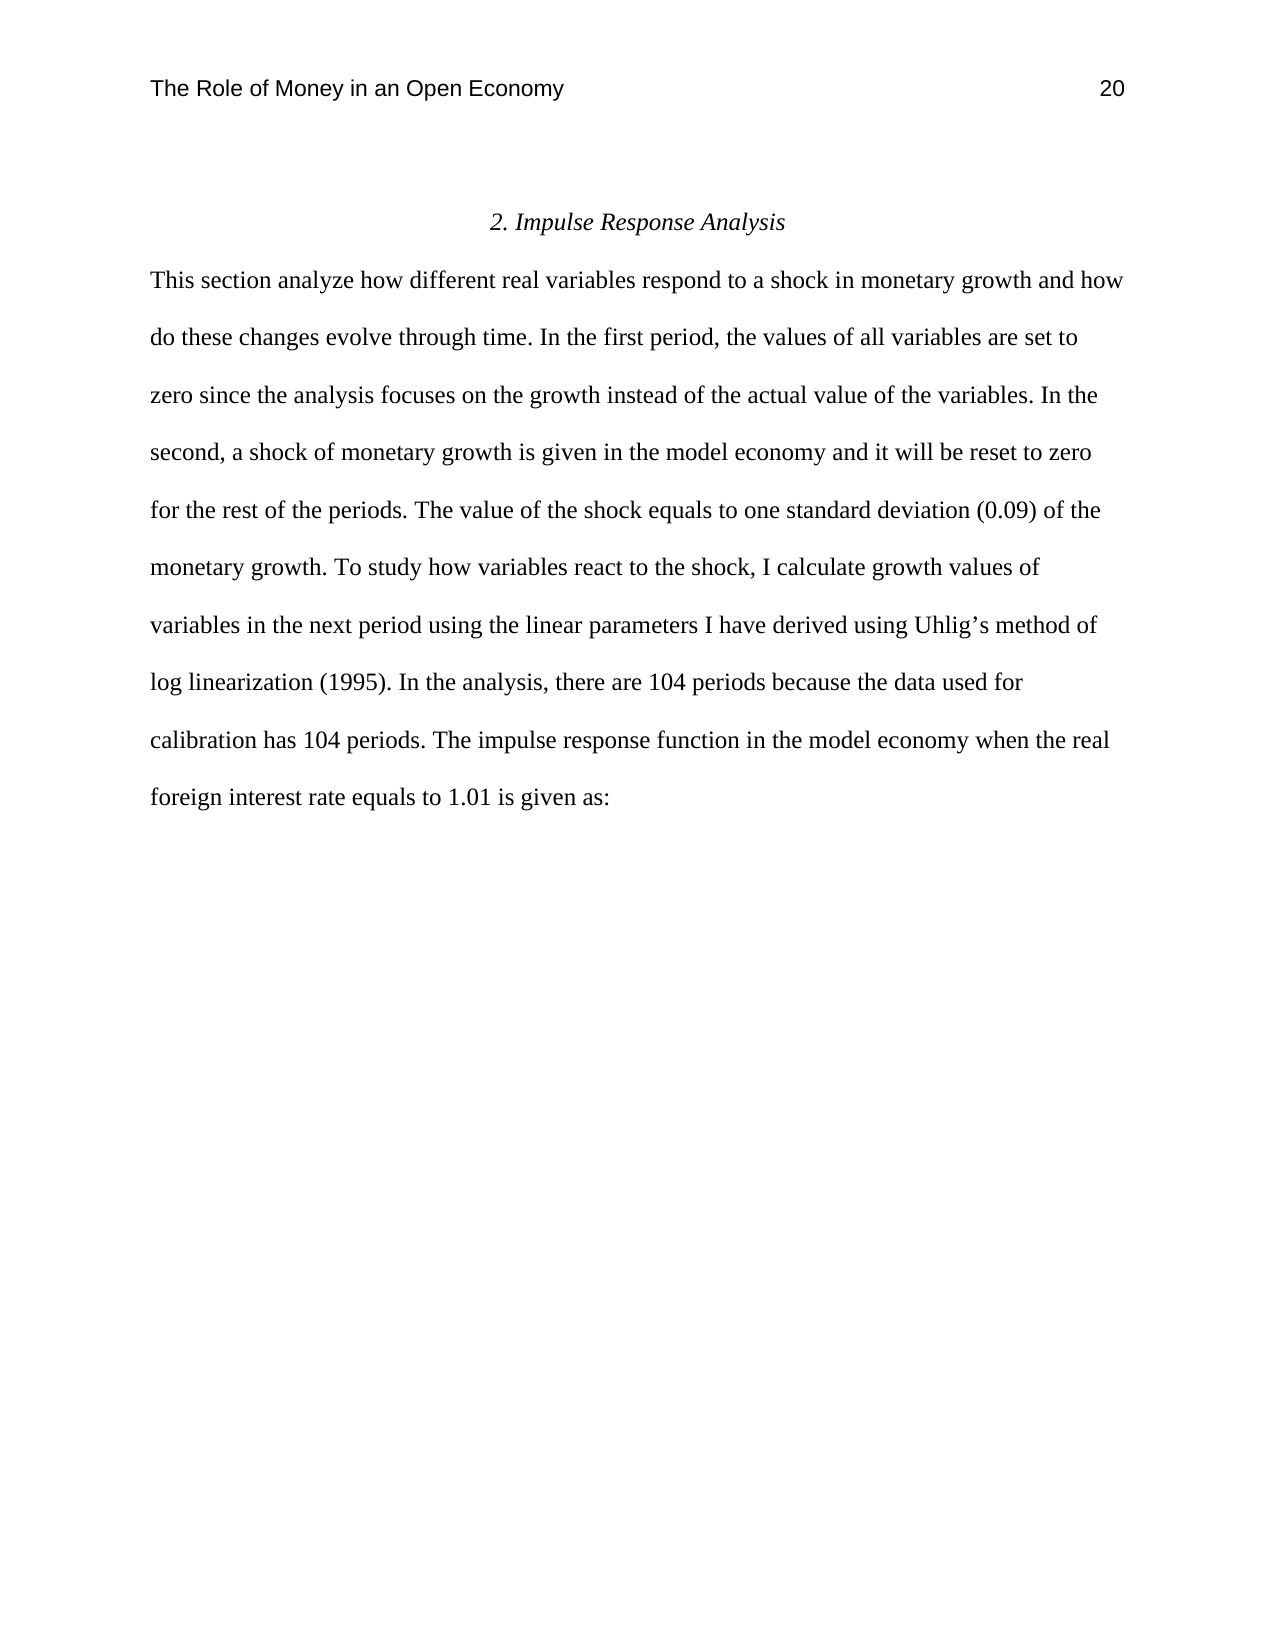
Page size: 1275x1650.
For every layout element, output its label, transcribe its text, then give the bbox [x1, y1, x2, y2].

text 2. Impulse Response Analysis [150, 207, 1125, 236]
text This section analyze how different real variables respond to a shock in monetary growth and how do these changes evolve through time. In the first period, the values of all variables are set to zero since the analysis focuses on the growth instead of the actual value of the variables. In the second, a shock of monetary growth is given in the model economy and it will be reset to zero for the rest of the periods. The value of the shock equals to one standard deviation (0.09) of the monetary growth. To study how variables react to the shock, I calculate growth values of variables in the next period using the linear parameters I have derived using Uhlig’s method of log linearization (1995). In the analysis, there are 104 periods because the data used for calibration has 104 periods. The impulse response function in the model economy when the real foreign interest rate equals to 1.01 is given as: [150, 265, 1125, 811]
